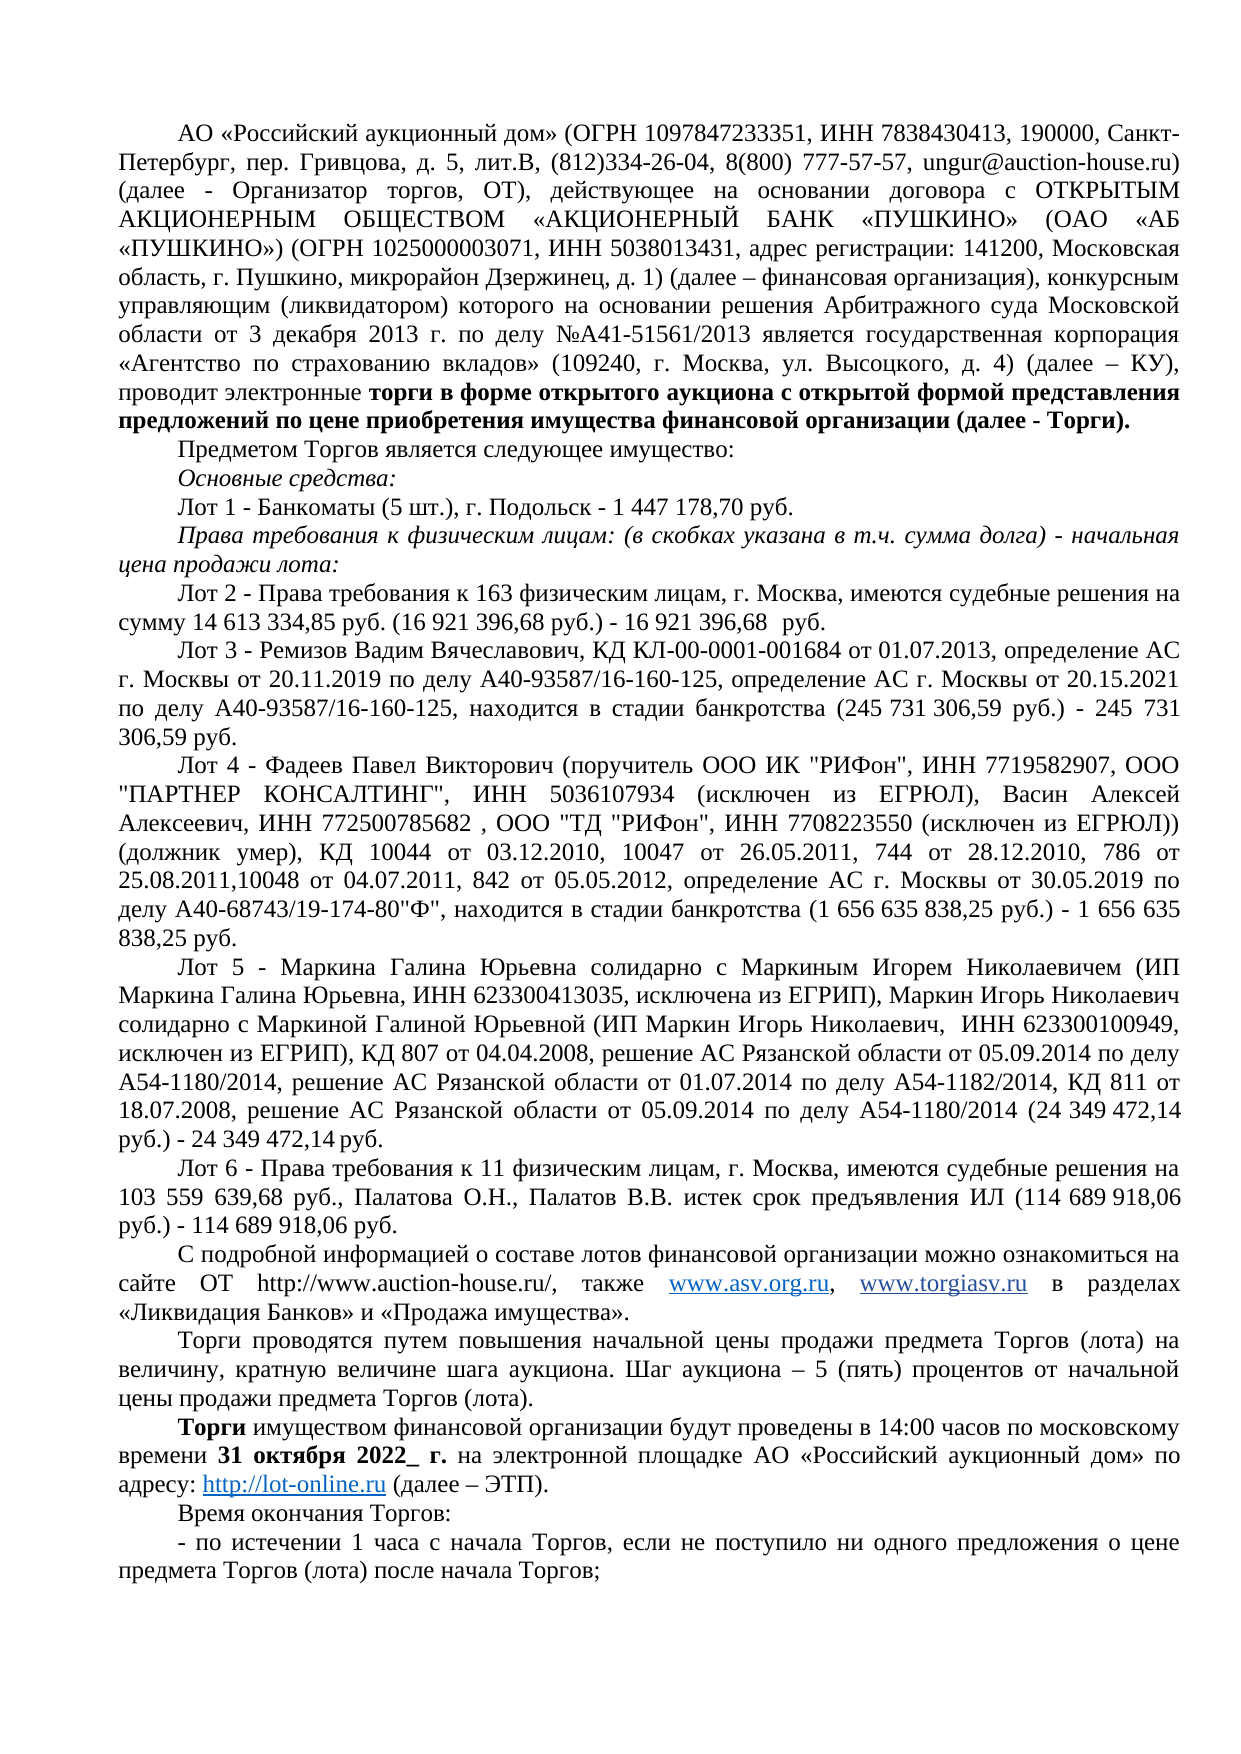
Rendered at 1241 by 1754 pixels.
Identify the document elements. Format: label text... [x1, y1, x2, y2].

text Лот 6 - Права требования к 11 физическим лицам, г. Москва, имеются судебные решения на 103 559 639,68 руб., Палатова О.Н., Палатов В.В. истек срок предъявления ИЛ (114 689 918,06 руб.) - 114 689 918,06 руб. [118, 1153, 1181, 1239]
text АО «Российский аукционный дом» (ОГРН 1097847233351, ИНН 7838430413, 190000, Санкт-Петербург, пер. Гривцова, д. 5, лит.В, (812)334-26-04, 8(800) 777-57-57, ungur@auction-house.ru) (далее - Организатор торгов, ОТ), действующее на основании договора с ОТКРЫТЫМ АКЦИОНЕРНЫМ ОБЩЕСТВОМ «АКЦИОНЕРНЫЙ БАНК «ПУШКИНО» (ОАО «АБ «ПУШКИНО») (ОГРН 1025000003071, ИНН 5038013431, адрес регистрации: 141200, Московская область, г. Пушкино, микрорайон Дзержинец, д. 1) (далее – финансовая организация), конкурсным управляющим (ликвидатором) которого на основании решения Арбитражного суда Московской области от 3 декабря 2013 г. по делу №А41-51561/2013 является государственная корпорация «Агентство по страхованию вкладов» (109240, г. Москва, ул. Высоцкого, д. 4) (далее – КУ), проводит электронные торги в форме открытого аукциона с открытой формой представления предложений по цене приобретения имущества финансовой организации (далее - Торги). [118, 118, 1181, 434]
text - по истечении 1 часа с начала Торгов, если не поступило ни одного предложения о цене предмета Торгов (лота) после начала Торгов; [118, 1527, 1181, 1584]
text Лот 2 - Права требования к 163 физическим лицам, г. Москва, имеются судебные решения на сумму 14 613 334,85 руб. (16 921 396,68 руб.) - 16 921 396,68 руб. [118, 578, 1181, 636]
text Права требования к физическим лицам: (в скобках указана в т.ч. сумма долга) - начальная цена продажи лота: [118, 521, 1181, 578]
text Время окончания Торгов: [118, 1498, 1181, 1527]
text Лот 4 - Фадеев Павел Викторович (поручитель ООО ИК "РИФон", ИНН 7719582907, ООО "ПАРТНЕР КОНСАЛТИНГ", ИНН 5036107934 (исключен из ЕГРЮЛ), Васин Алексей Алексеевич, ИНН 772500785682 , ООО "ТД "РИФон", ИНН 7708223550 (исключен из ЕГРЮЛ)) (должник умер), КД 10044 от 03.12.2010, 10047 от 26.05.2011, 744 от 28.12.2010, 786 от 25.08.2011,10048 от 04.07.2011, 842 от 05.05.2012, определение АС г. Москвы от 30.05.2019 по делу А40-68743/19-174-80"Ф", находится в стадии банкротства (1 656 635 838,25 руб.) - 1 656 635 838,25 руб. [118, 751, 1181, 952]
text Предметом Торгов является следующее имущество: [118, 434, 1181, 463]
text Лот 3 - Ремизов Вадим Вячеславович, КД КЛ-00-0001-001684 от 01.07.2013, определение АС г. Москвы от 20.11.2019 по делу А40-93587/16-160-125, определение АС г. Москвы от 20.15.2021 по делу А40-93587/16-160-125, находится в стадии банкротства (245 731 306,59 руб.) - 245 731 306,59 руб. [118, 636, 1181, 751]
text Торги проводятся путем повышения начальной цены продажи предмета Торгов (лота) на величину, кратную величине шага аукциона. Шаг аукциона – 5 (пять) процентов от начальной цены продажи предмета Торгов (лота). [118, 1326, 1181, 1412]
text Лот 1 - Банкоматы (5 шт.), г. Подольск - 1 447 178,70 руб. [118, 492, 1181, 521]
text Торги имуществом финансовой организации будут проведены в 14:00 часов по московскому времени 31 октября 2022_ г. на электронной площадке АО «Российский аукционный дом» по адресу: http://lot-online.ru (далее – ЭТП). [118, 1412, 1181, 1498]
text Основные средства: [118, 463, 1181, 492]
text С подробной информацией о составе лотов финансовой организации можно ознакомиться на сайте ОТ http://www.auction-house.ru/, также www.asv.org.ru, www.torgiasv.ru в разделах «Ликвидация Банков» и «Продажа имущества». [118, 1239, 1181, 1326]
text Лот 5 - Маркина Галина Юрьевна солидарно с Маркиным Игорем Николаевичем (ИП Маркина Галина Юрьевна, ИНН 623300413035, исключена из ЕГРИП), Маркин Игорь Николаевич солидарно с Маркиной Галиной Юрьевной (ИП Маркин Игорь Николаевич, ИНН 623300100949, исключен из ЕГРИП), КД 807 от 04.04.2008, решение АС Рязанской области от 05.09.2014 по делу А54-1180/2014, решение АС Рязанской области от 01.07.2014 по делу А54-1182/2014, КД 811 от 18.07.2008, решение АС Рязанской области от 05.09.2014 по делу А54-1180/2014 (24 349 472,14 руб.) - 24 349 472,14 руб. [118, 952, 1181, 1153]
